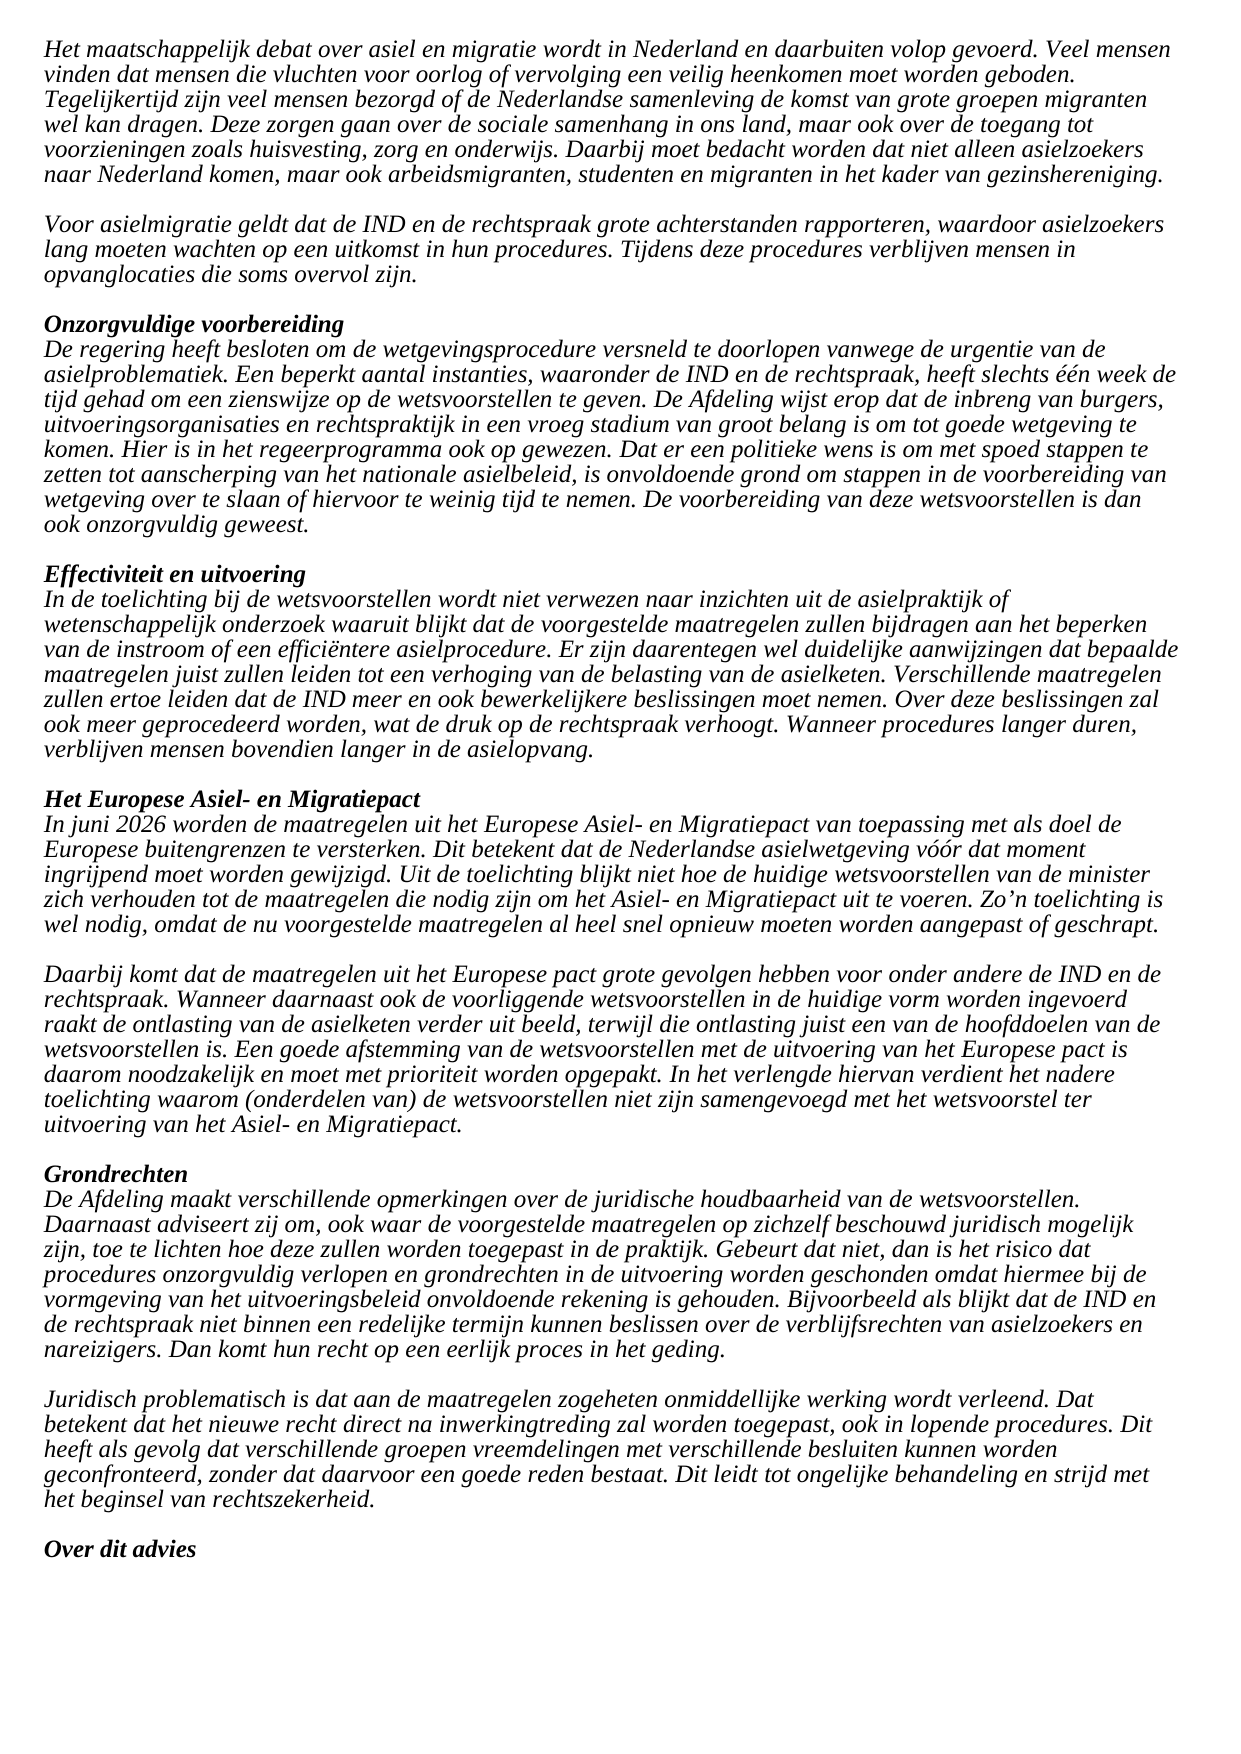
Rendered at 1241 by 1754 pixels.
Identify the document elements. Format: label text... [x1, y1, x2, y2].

text In juni 2026 worden de maatregelen uit het Europese Asiel- en Migratiepact van toepassing met als doel de Europese buitengrenzen te versterken. Dit betekent dat de Nederlandse asielwetgeving vóór dat moment ingrijpend moet worden gewijzigd. Uit de toelichting blijkt niet hoe de huidige wetsvoorstellen van de minister zich verhouden tot de maatregelen die nodig zijn om het Asiel- en Migratiepact uit te voeren. Zo’n toelichting is wel nodig, omdat de nu voorgestelde maatregelen al heel snel opnieuw moeten worden aangepast of geschrapt. [44, 812, 1181, 937]
text Juridisch problematisch is dat aan de maatregelen zogeheten onmiddellijke werking wordt verleend. Dat betekent dat het nieuwe recht direct na inwerkingtreding zal worden toegepast, ook in lopende procedures. Dit heeft als gevolg dat verschillende groepen vreemdelingen met verschillende besluiten kunnen worden geconfronteerd, zonder dat daarvoor een goede reden bestaat. Dit leidt tot ongelijke behandeling en strijd met het beginsel van rechtszekerheid. [44, 1387, 1181, 1512]
text In de toelichting bij de wetsvoorstellen wordt niet verwezen naar inzichten uit de asielpraktijk of wetenschappelijk onderzoek waaruit blijkt dat de voorgestelde maatregelen zullen bijdragen aan het beperken van de instroom of een efficiëntere asielprocedure. Er zijn daarentegen wel duidelijke aanwijzingen dat bepaalde maatregelen juist zullen leiden tot een verhoging van de belasting van de asielketen. Verschillende maatregelen zullen ertoe leiden dat de IND meer en ook bewerkelijkere beslissingen moet nemen. Over deze beslissingen zal ook meer geprocedeerd worden, wat de druk op de rechtspraak verhoogt. Wanneer procedures langer duren, verblijven mensen bovendien langer in de asielopvang. [44, 587, 1181, 762]
text Voor asielmigratie geldt dat de IND en de rechtspraak grote achterstanden rapporteren, waardoor asielzoekers lang moeten wachten op een uitkomst in hun procedures. Tijdens deze procedures verblijven mensen in opvanglocaties die soms overvol zijn. [44, 212, 1181, 287]
text Over dit advies [44, 1537, 1181, 1562]
text Onzorgvuldige voorbereiding [44, 312, 1181, 337]
text Grondrechten [44, 1162, 1181, 1187]
text Het Europese Asiel- en Migratiepact [44, 787, 1181, 812]
text Daarbij komt dat de maatregelen uit het Europese pact grote gevolgen hebben voor onder andere de IND en de rechtspraak. Wanneer daarnaast ook de voorliggende wetsvoorstellen in de huidige vorm worden ingevoerd raakt de ontlasting van de asielketen verder uit beeld, terwijl die ontlasting juist een van de hoofddoelen van de wetsvoorstellen is. Een goede afstemming van de wetsvoorstellen met de uitvoering van het Europese pact is daarom noodzakelijk en moet met prioriteit worden opgepakt. In het verlengde hiervan verdient het nadere toelichting waarom (onderdelen van) de wetsvoorstellen niet zijn samengevoegd met het wetsvoorstel ter uitvoering van het Asiel- en Migratiepact. [44, 962, 1181, 1137]
text Het maatschappelijk debat over asiel en migratie wordt in Nederland en daarbuiten volop gevoerd. Veel mensen vinden dat mensen die vluchten voor oorlog of vervolging een veilig heenkomen moet worden geboden. Tegelijkertijd zijn veel mensen bezorgd of de Nederlandse samenleving de komst van grote groepen migranten wel kan dragen. Deze zorgen gaan over de sociale samenhang in ons land, maar ook over de toegang tot voorzieningen zoals huisvesting, zorg en onderwijs. Daarbij moet bedacht worden dat niet alleen asielzoekers naar Nederland komen, maar ook arbeidsmigranten, studenten en migranten in het kader van gezinshereniging. [44, 37, 1181, 187]
text De regering heeft besloten om de wetgevingsprocedure versneld te doorlopen vanwege de urgentie van de asielproblematiek. Een beperkt aantal instanties, waaronder de IND en de rechtspraak, heeft slechts één week de tijd gehad om een zienswijze op de wetsvoorstellen te geven. De Afdeling wijst erop dat de inbreng van burgers, uitvoeringsorganisaties en rechtspraktijk in een vroeg stadium van groot belang is om tot goede wetgeving te komen. Hier is in het regeerprogramma ook op gewezen. Dat er een politieke wens is om met spoed stappen te zetten tot aanscherping van het nationale asielbeleid, is onvoldoende grond om stappen in de voorbereiding van wetgeving over te slaan of hiervoor te weinig tijd te nemen. De voorbereiding van deze wetsvoorstellen is dan ook onzorgvuldig geweest. [44, 337, 1181, 537]
text Effectiviteit en uitvoering [44, 562, 1181, 587]
text De Afdeling maakt verschillende opmerkingen over de juridische houdbaarheid van de wetsvoorstellen. Daarnaast adviseert zij om, ook waar de voorgestelde maatregelen op zichzelf beschouwd juridisch mogelijk zijn, toe te lichten hoe deze zullen worden toegepast in de praktijk. Gebeurt dat niet, dan is het risico dat procedures onzorgvuldig verlopen en grondrechten in de uitvoering worden geschonden omdat hiermee bij de vormgeving van het uitvoeringsbeleid onvoldoende rekening is gehouden. Bijvoorbeeld als blijkt dat de IND en de rechtspraak niet binnen een redelijke termijn kunnen beslissen over de verblijfsrechten van asielzoekers en nareizigers. Dan komt hun recht op een eerlijk proces in het geding. [44, 1187, 1181, 1362]
